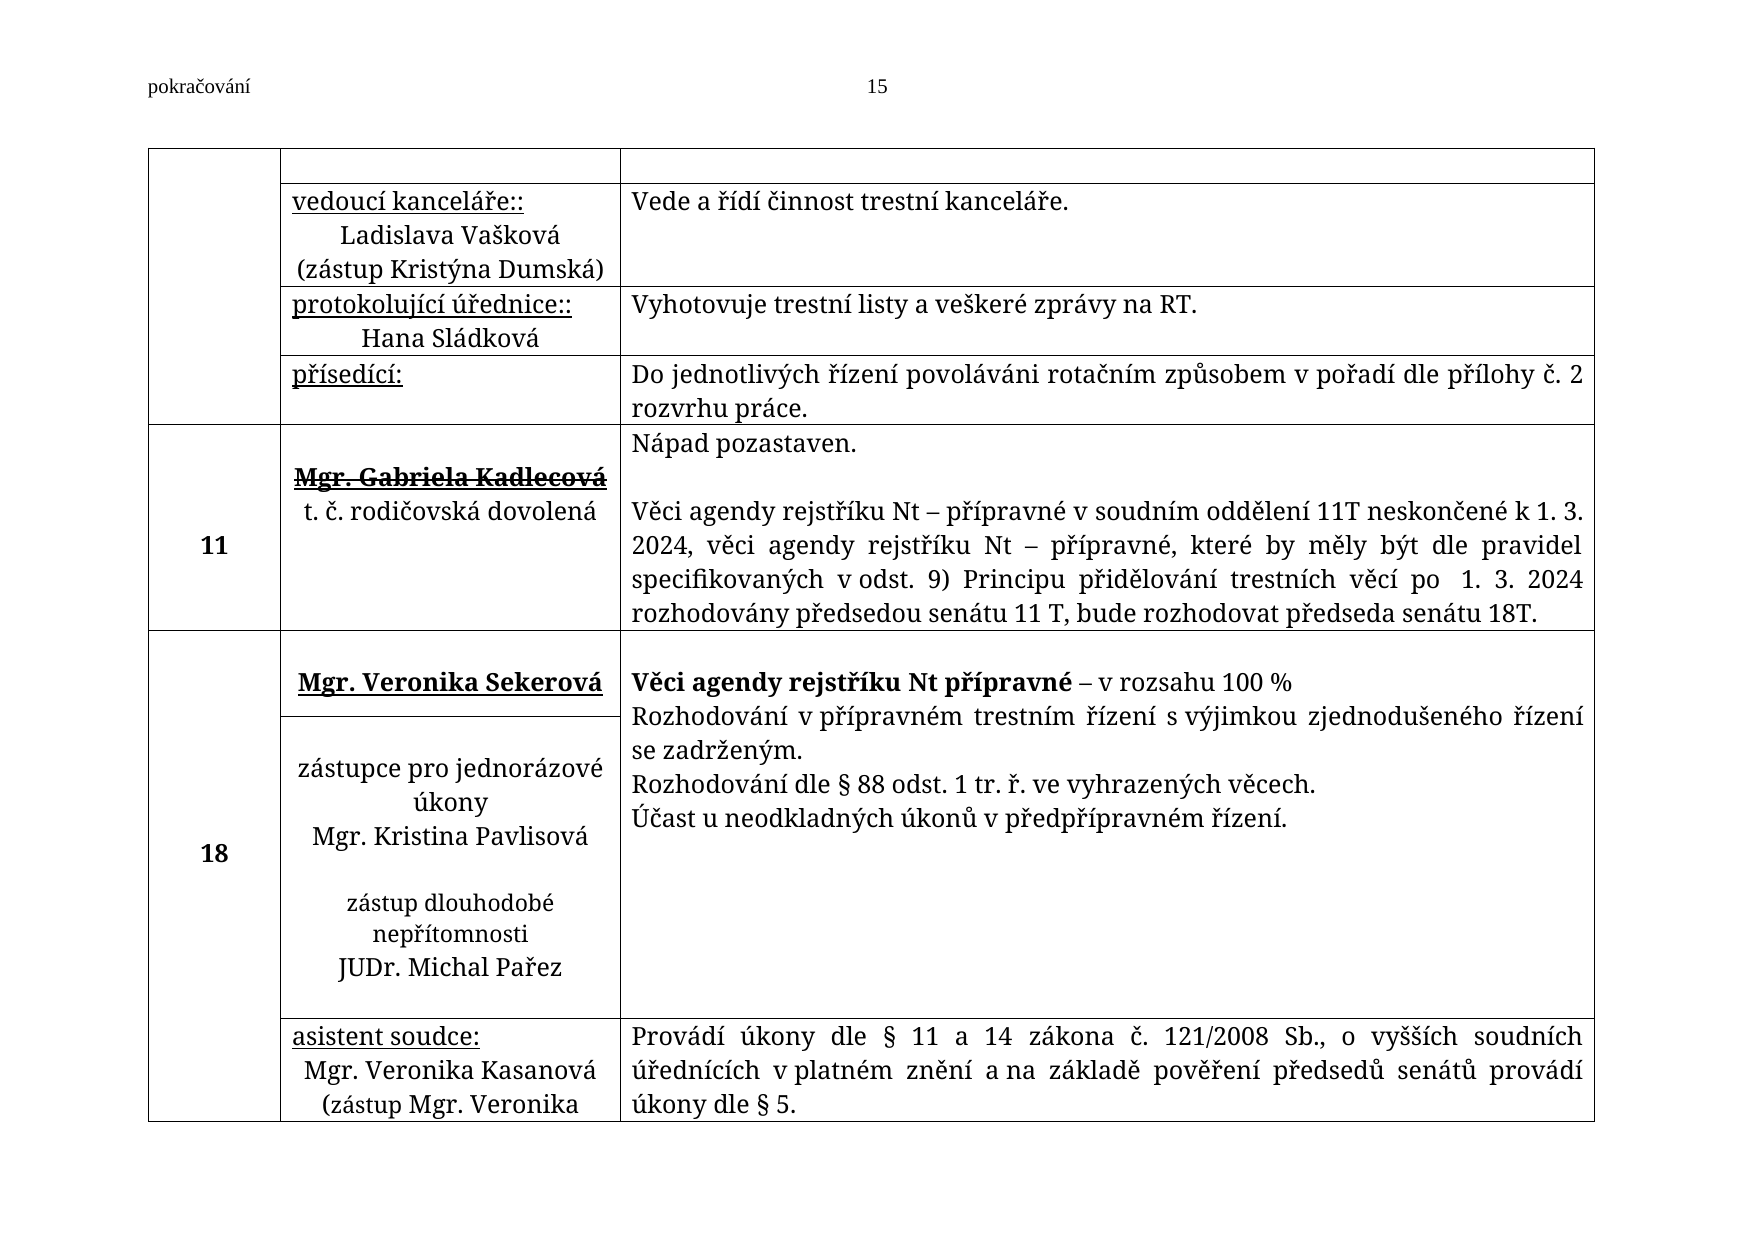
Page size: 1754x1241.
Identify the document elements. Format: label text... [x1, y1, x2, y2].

table_cell Vede a řídí činnost trestní kanceláře. [621, 184, 1594, 286]
table_cell Vyhotovuje trestní listy a veškeré zprávy na RT. [621, 287, 1594, 355]
table_cell vedoucí kanceláře:: Ladislava Vašková (zástup Kristýna Dumská) [281, 184, 620, 286]
table_cell Věci agendy rejstříku Nt přípravné – v rozsahu 100 % Rozhodování v přípravném trestním řízení s výjimkou zjednodušeného řízení se zadrženým. Rozhodování dle § 88 odst. 1 tr. ř. ve vyhrazených věcech. Účast u neodkladných úkonů v předpřípravném řízení. [621, 631, 1594, 1018]
table_cell 11 [149, 425, 280, 630]
table_cell Do jednotlivých řízení povoláváni rotačním způsobem v pořadí dle přílohy č. 2 rozvrhu práce. [621, 356, 1594, 424]
table_cell Mgr. Gabriela Kadlecová t. č. rodičovská dovolená [281, 425, 620, 630]
table_cell protokolující úřednice:: Hana Sládková [281, 287, 620, 355]
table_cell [281, 1019, 620, 1121]
table_cell Nápad pozastaven. Věci agendy rejstříku Nt – přípravné v soudním oddělení 11T neskončené k 1. 3. 2024, věci agendy rejstříku Nt – přípravné, které by měly být dle pravidel specifikovaných v odst. 9) Principu přidělování trestních věcí po 1. 3. 2024 rozhodovány předsedou senátu 11 T, bude rozhodovat předseda senátu 18T. [621, 425, 1594, 630]
table_cell Mgr. Veronika Sekerová [281, 631, 620, 716]
table_cell přísedící: [281, 356, 620, 424]
table_cell 18 [149, 631, 280, 1121]
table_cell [621, 1019, 1594, 1121]
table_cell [281, 149, 620, 183]
table_cell zástupce pro jednorázové úkony Mgr. Kristina Pavlisová zástup dlouhodobé nepřítomnosti JUDr. Michal Pařez [281, 717, 620, 1018]
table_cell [621, 149, 1594, 183]
